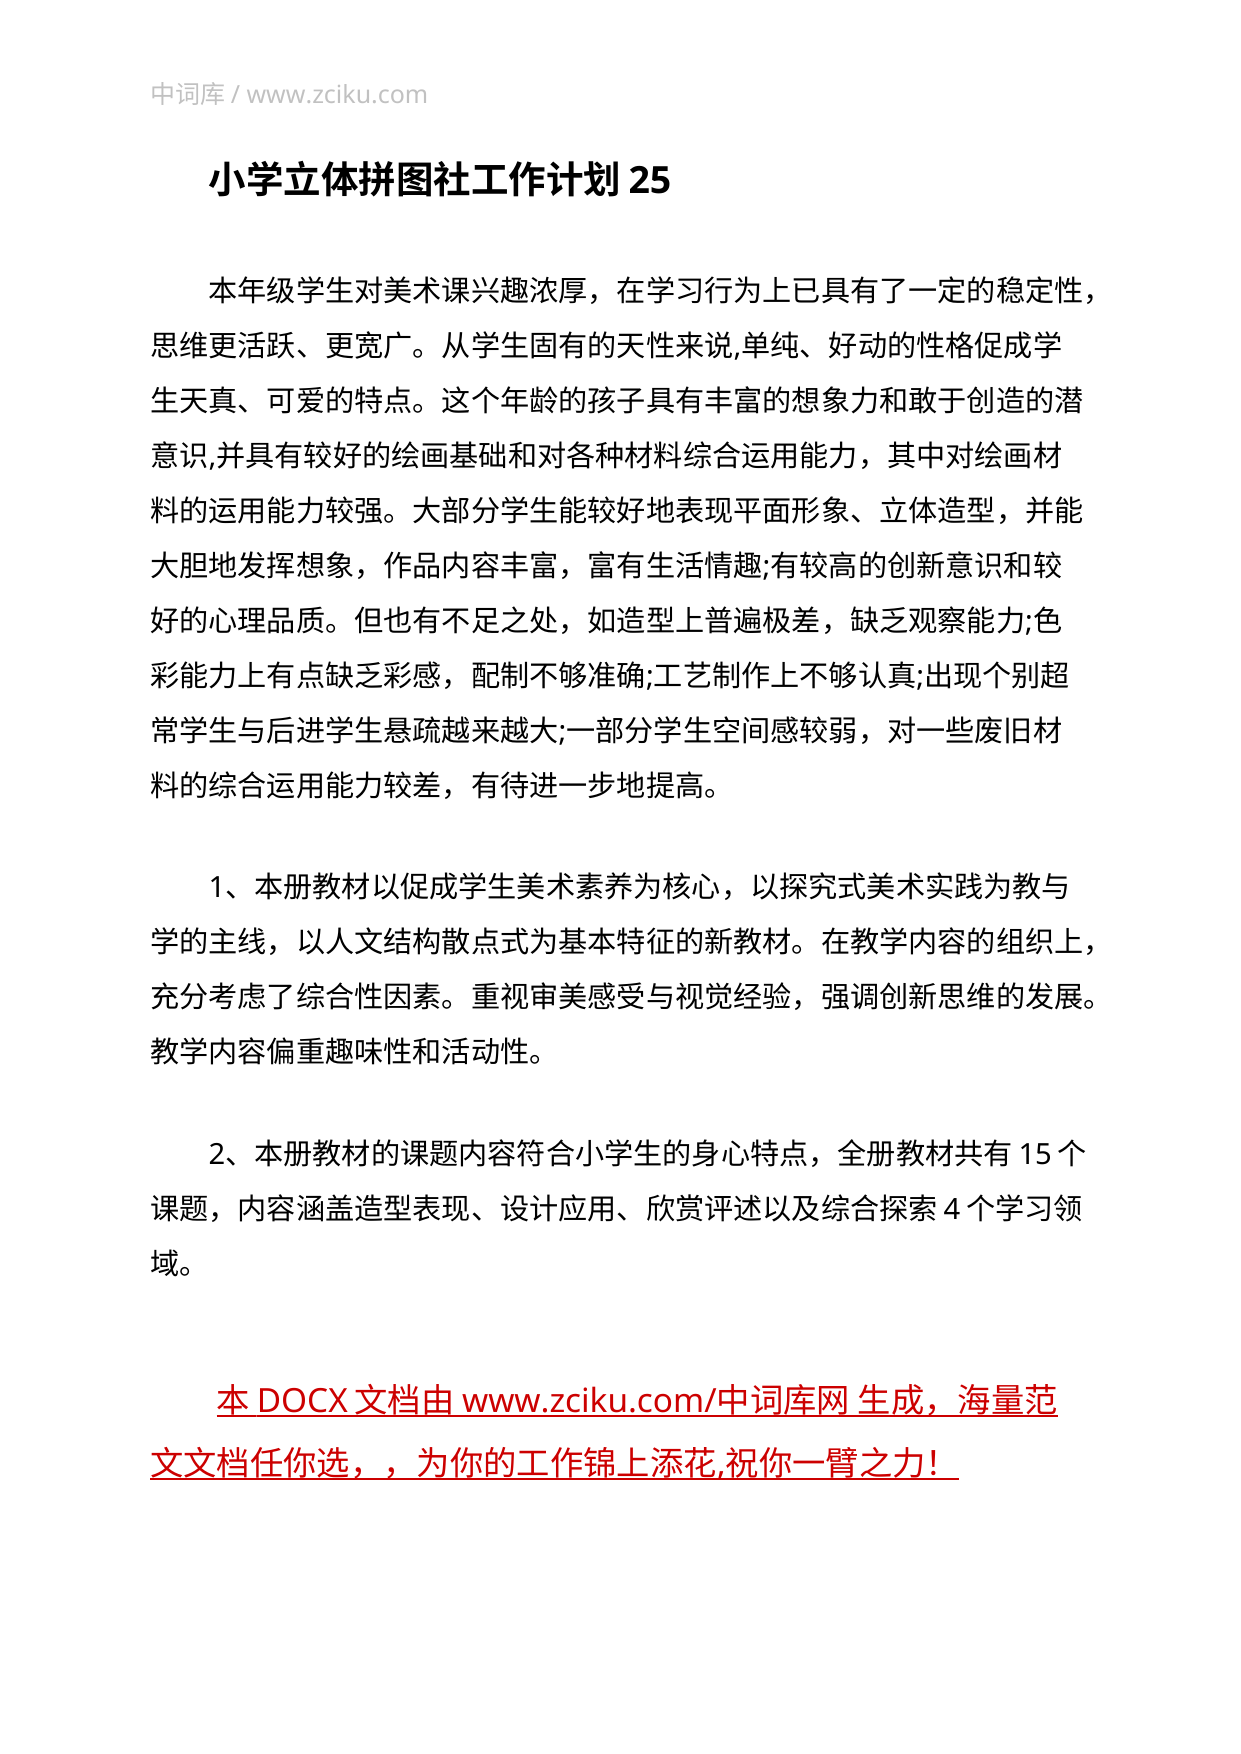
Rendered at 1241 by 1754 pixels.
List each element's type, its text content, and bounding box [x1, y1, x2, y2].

text 2、本册教材的课题内容符合小学生的身心特点，全册教材共有15个课题，内容涵盖造型表现、设计应用、欣赏评述以及综合探索4个学习领域。 [150, 1131, 1090, 1283]
text 本年级学生对美术课兴趣浓厚，在学习行为上已具有了一定的稳定性，思维更活跃、更宽广。从学生固有的天性来说,单纯、好动的性格促成学生天真、可爱的特点。这个年龄的孩子具有丰富的想象力和敢于创造的潜意识,并具有较好的绘画基础和对各种材料综合运用能力，其中对绘画材料的运用能力较强。大部分学生能较好地表现平面形象、立体造型，并能大胆地发挥想象，作品内容丰富，富有生活情趣;有较高的创新意识和较好的心理品质。但也有不足之处，如造型上普遍极差，缺乏观察能力;色彩能力上有点缺乏彩感，配制不够准确;工艺制作上不够认真;出现个别超常学生与后进学生悬疏越来越大;一部分学生空间感较弱，对一些废旧材料的综合运用能力较差，有待进一步地提高。 [150, 268, 1090, 804]
text 本DOCX文档由 www.zciku.com/中词库网 生成，海量范文文档任你选，，为你的工作锦上添花,祝你一臂之力！ [150, 1374, 1090, 1485]
text 小学立体拼图社工作计划25 [150, 150, 1090, 204]
text 1、本册教材以促成学生美术素养为核心，以探究式美术实践为教与学的主线，以人文结构散点式为基本特征的新教材。在教学内容的组织上，充分考虑了综合性因素。重视审美感受与视觉经验，强调创新思维的发展。教学内容偏重趣味性和活动性。 [150, 864, 1090, 1071]
